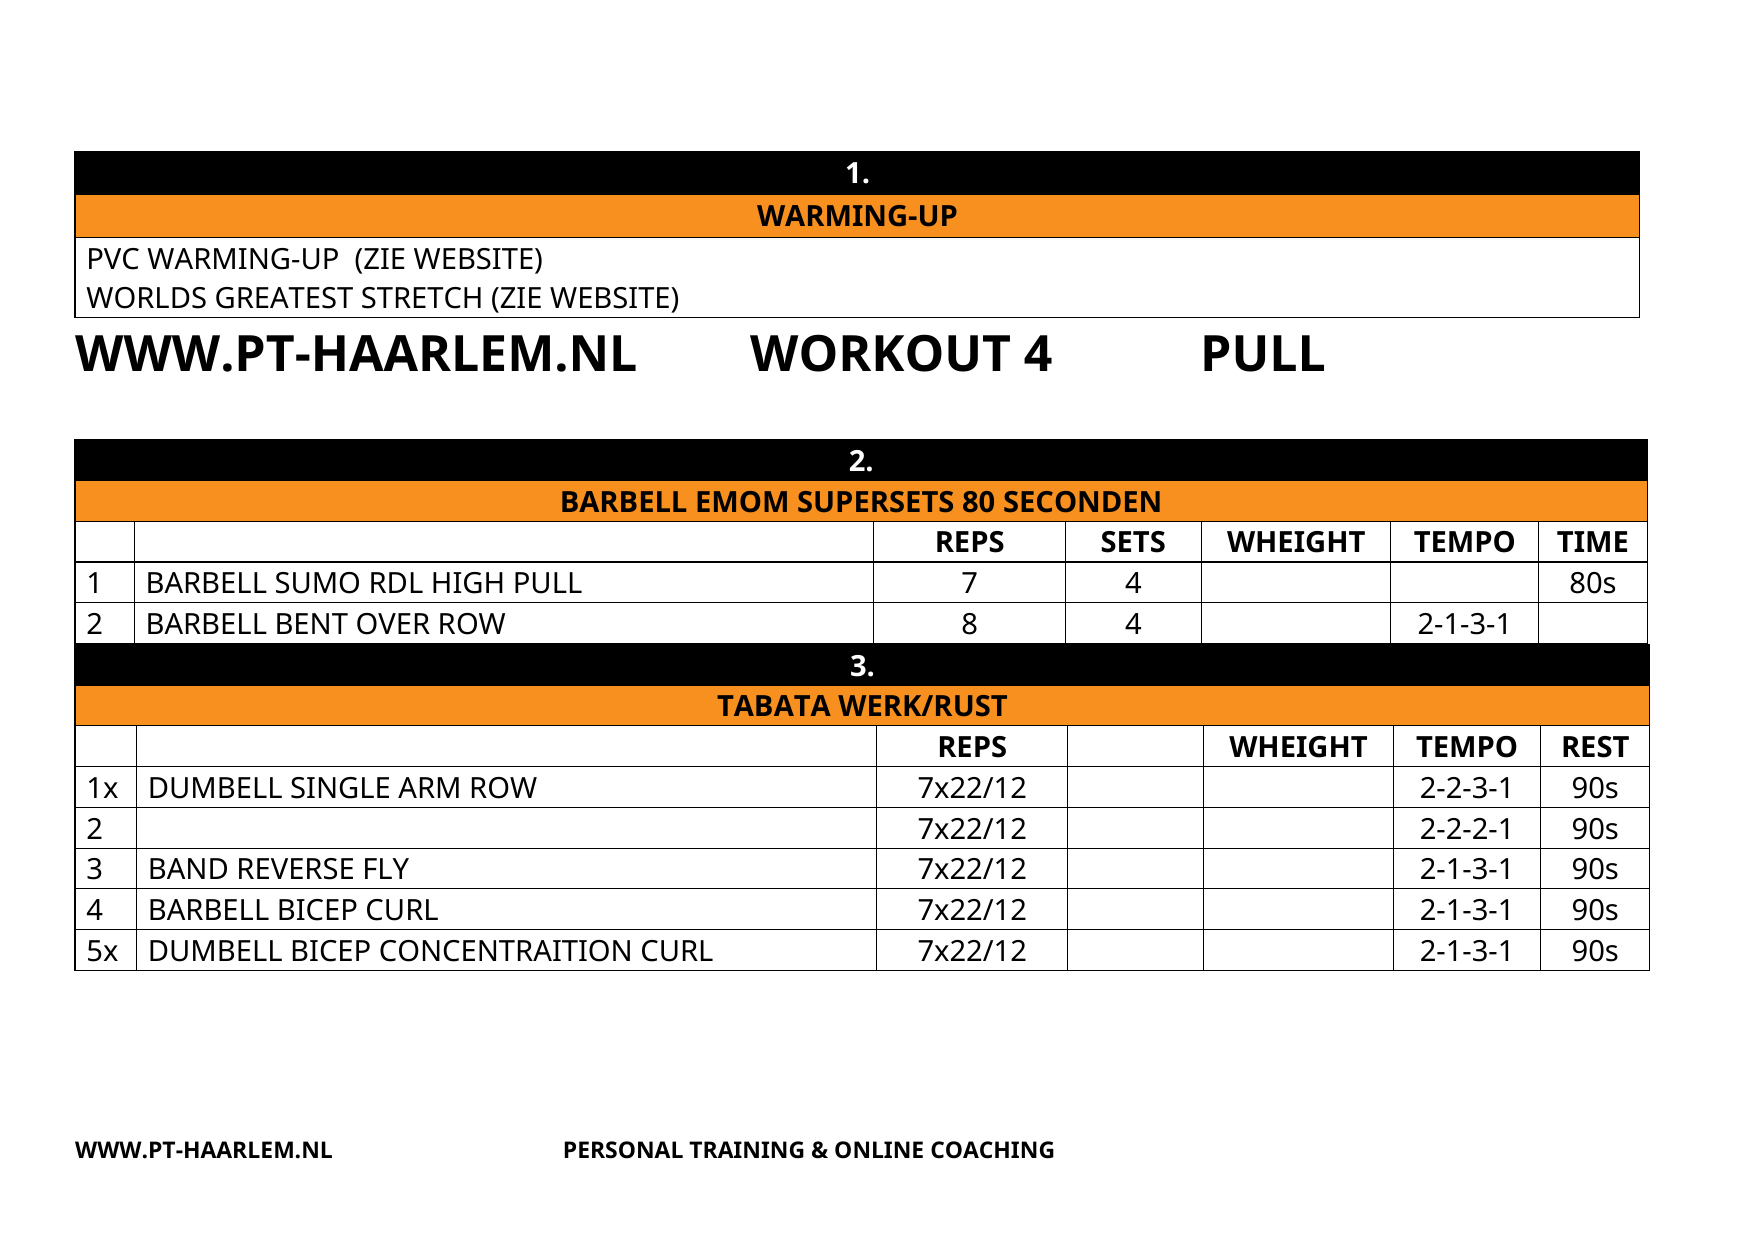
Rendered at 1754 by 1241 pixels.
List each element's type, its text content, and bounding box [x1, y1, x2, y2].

table_cell 8 [874, 603, 1065, 643]
table_cell [1391, 563, 1538, 602]
table_cell 7 [874, 563, 1065, 602]
table_cell 1x [76, 767, 136, 807]
text WWW.PT-HAARLEM.NL WORKOUT 4 PULL [75, 318, 1679, 386]
table_cell 90s [1541, 767, 1649, 807]
table_cell [1068, 849, 1203, 888]
table_header 3. [76, 645, 1649, 685]
table_cell [76, 522, 134, 561]
table_cell PVC WARMING-UP (ZIE WEBSITE) WORLDS GREATEST STRETCH (ZIE WEBSITE) [76, 238, 1639, 317]
table_cell 4 [1066, 603, 1201, 643]
table_cell BARBELL BICEP CURL [137, 889, 876, 929]
table_cell WHEIGHT [1204, 726, 1393, 766]
table_cell [1202, 563, 1390, 602]
table_cell [135, 522, 873, 561]
table_cell WHEIGHT [1202, 522, 1390, 561]
table_cell 2-1-3-1 [1391, 603, 1538, 643]
table_header 1. [76, 152, 1639, 194]
table_cell BARBELL SUMO RDL HIGH PULL [135, 563, 873, 602]
table_cell 5x [76, 930, 136, 970]
table_cell 4 [76, 889, 136, 929]
table_cell 90s [1541, 889, 1649, 929]
table_cell [137, 726, 876, 766]
table_cell WARMING-UP [76, 195, 1639, 237]
table_cell [1068, 726, 1203, 766]
table_cell TABATA WERK/RUST [76, 686, 1649, 725]
table_cell 7x22/12 [877, 889, 1067, 929]
table_cell [1539, 603, 1647, 643]
table_cell 2-2-2-1 [1394, 808, 1540, 848]
table_cell TEMPO [1391, 522, 1538, 561]
table_cell 2-1-3-1 [1394, 849, 1540, 888]
table_cell [1202, 603, 1390, 643]
table_cell 7x22/12 [877, 849, 1067, 888]
table_cell SETS [1066, 522, 1201, 561]
table_cell 4 [1066, 563, 1201, 602]
table_cell 1 [76, 563, 134, 602]
table_cell [1204, 808, 1393, 848]
table_cell 7x22/12 [877, 808, 1067, 848]
table_cell 2-1-3-1 [1394, 930, 1540, 970]
table_cell 2 [76, 808, 136, 848]
table_cell [76, 726, 136, 766]
table_cell [1068, 808, 1203, 848]
table_cell 90s [1541, 849, 1649, 888]
table_cell 90s [1541, 808, 1649, 848]
table_cell [137, 808, 876, 848]
table_cell REPS [877, 726, 1067, 766]
table_cell BARBELL BENT OVER ROW [135, 603, 873, 643]
table_cell TIME [1539, 522, 1647, 561]
table_cell DUMBELL SINGLE ARM ROW [137, 767, 876, 807]
table_cell 2-2-3-1 [1394, 767, 1540, 807]
table_cell 90s [1541, 930, 1649, 970]
table_header 2. [76, 440, 1647, 480]
table_cell [1204, 930, 1393, 970]
table_cell 7x22/12 [877, 767, 1067, 807]
table_cell REST [1541, 726, 1649, 766]
table_cell [1204, 849, 1393, 888]
table_cell 2 [76, 603, 134, 643]
table_cell 7x22/12 [877, 930, 1067, 970]
table_cell [1068, 930, 1203, 970]
table_cell BARBELL EMOM SUPERSETS 80 SECONDEN [76, 481, 1647, 521]
table_cell BAND REVERSE FLY [137, 849, 876, 888]
table_cell [1204, 767, 1393, 807]
table_cell DUMBELL BICEP CONCENTRAITION CURL [137, 930, 876, 970]
table_cell REPS [874, 522, 1065, 561]
table_cell [1204, 889, 1393, 929]
table_cell 80s [1539, 563, 1647, 602]
table_cell [1068, 767, 1203, 807]
table_cell [1068, 889, 1203, 929]
table_cell 3 [76, 849, 136, 888]
table_cell 2-1-3-1 [1394, 889, 1540, 929]
table_cell TEMPO [1394, 726, 1540, 766]
